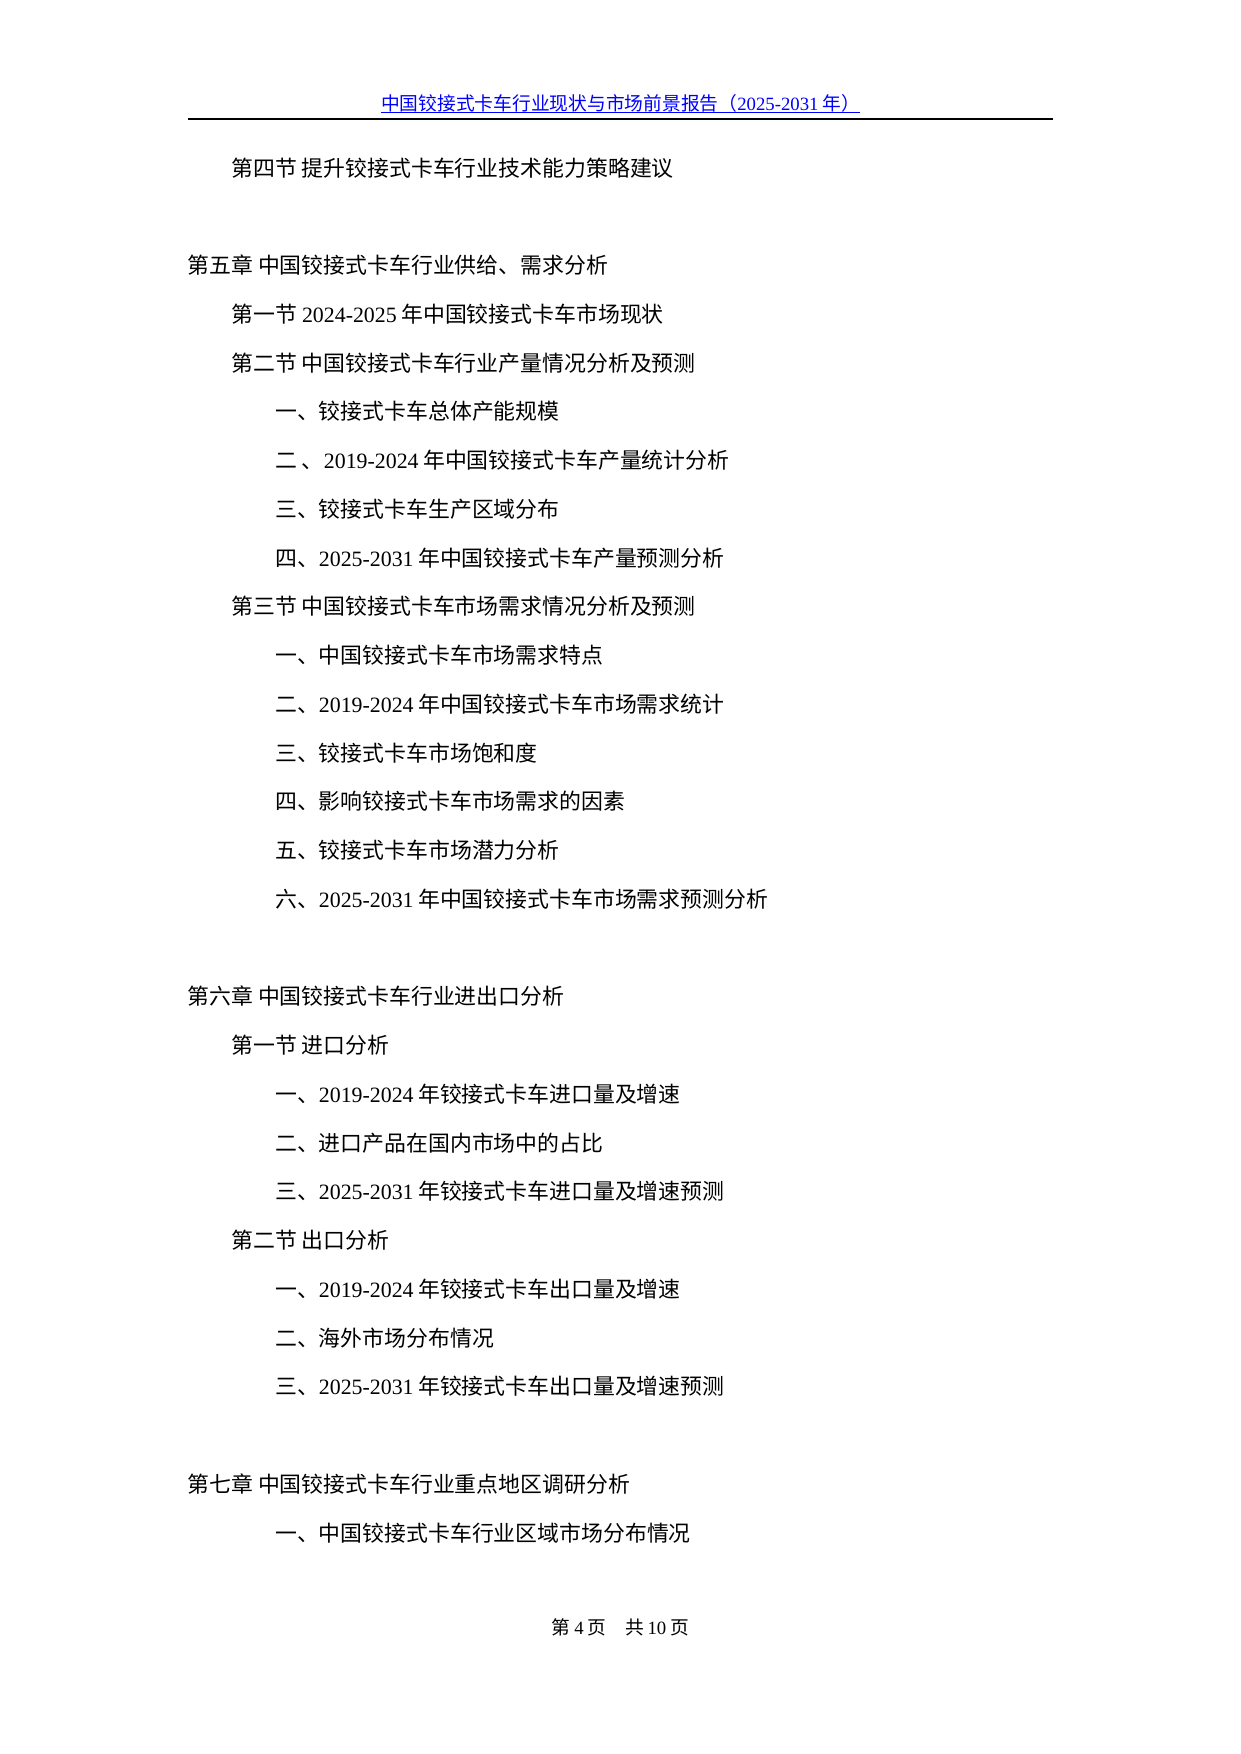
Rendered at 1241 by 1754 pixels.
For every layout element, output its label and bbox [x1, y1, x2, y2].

text [187, 150, 1053, 1548]
